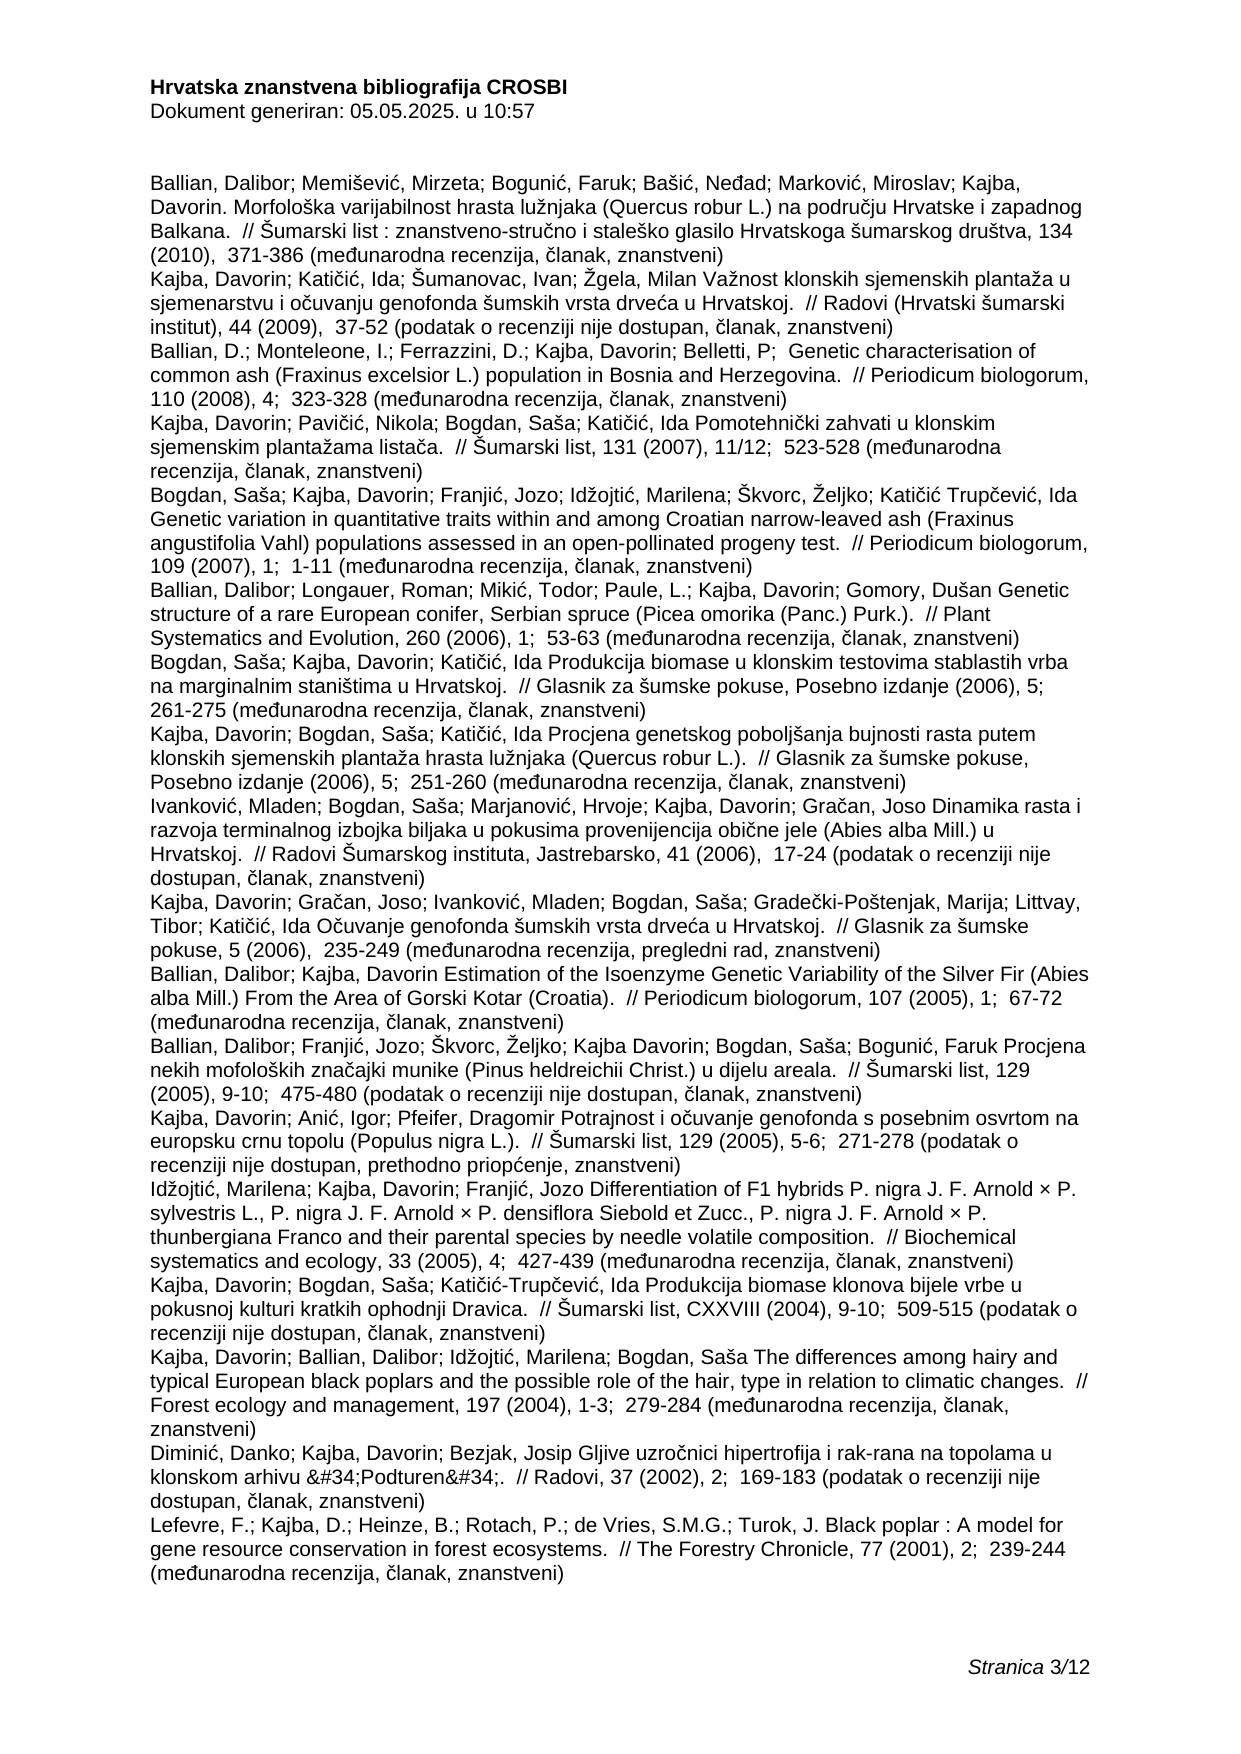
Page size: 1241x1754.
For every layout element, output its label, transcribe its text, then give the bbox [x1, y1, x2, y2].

text Bogdan, Saša; Kajba, Davorin; Franjić, Jozo; Idžojtić, Marilena; Škvorc, Željko; Katičić Trupčević, Ida [150, 482, 1090, 578]
text Ivanković, Mladen; Bogdan, Saša; Marjanović, Hrvoje; Kajba, Davorin; Gračan, Joso [150, 794, 1090, 890]
text Ballian, Dalibor; Longauer, Roman; Mikić, Todor; Paule, L.; Kajba, Davorin; Gomory, Dušan [150, 578, 1090, 650]
text Ballian, Dalibor; Franjić, Jozo; Škvorc, Željko; Kajba Davorin; Bogdan, Saša; Bogunić, Faruk [150, 1033, 1090, 1105]
text Kajba, Davorin; Pavičić, Nikola; Bogdan, Saša; Katičić, Ida [150, 411, 1090, 482]
text Bogdan, Saša; Kajba, Davorin; Katičić, Ida [150, 650, 1090, 722]
text Kajba, Davorin; Bogdan, Saša; Katičić-Trupčević, Ida [150, 1273, 1090, 1345]
text Kajba, Davorin; Bogdan, Saša; Katičić, Ida [150, 722, 1090, 794]
text Diminić, Danko; Kajba, Davorin; Bezjak, Josip [150, 1441, 1090, 1513]
text Kajba, Davorin; Gračan, Joso; Ivanković, Mladen; Bogdan, Saša; Gradečki-Poštenjak, Marija; Littvay, Tibor; Katičić, Ida [150, 890, 1090, 962]
text Kajba, Davorin; Ballian, Dalibor; Idžojtić, Marilena; Bogdan, Saša [150, 1345, 1090, 1441]
text Lefevre, F.; Kajba, D.; Heinze, B.; Rotach, P.; de Vries, S.M.G.; Turok, J. [150, 1513, 1090, 1584]
text Ballian, D.; Monteleone, I.; Ferrazzini, D.; Kajba, Davorin; Belletti, P; [150, 339, 1090, 411]
text Idžojtić, Marilena; Kajba, Davorin; Franjić, Jozo [150, 1177, 1090, 1273]
text Ballian, Dalibor; Memišević, Mirzeta; Bogunić, Faruk; Bašić, Neđad; Marković, Miroslav; Kajba, Davorin. [150, 171, 1090, 267]
text Kajba, Davorin; Anić, Igor; Pfeifer, Dragomir [150, 1105, 1090, 1177]
text Kajba, Davorin; Katičić, Ida; Šumanovac, Ivan; Žgela, Milan [150, 267, 1090, 339]
text Ballian, Dalibor; Kajba, Davorin [150, 962, 1090, 1033]
